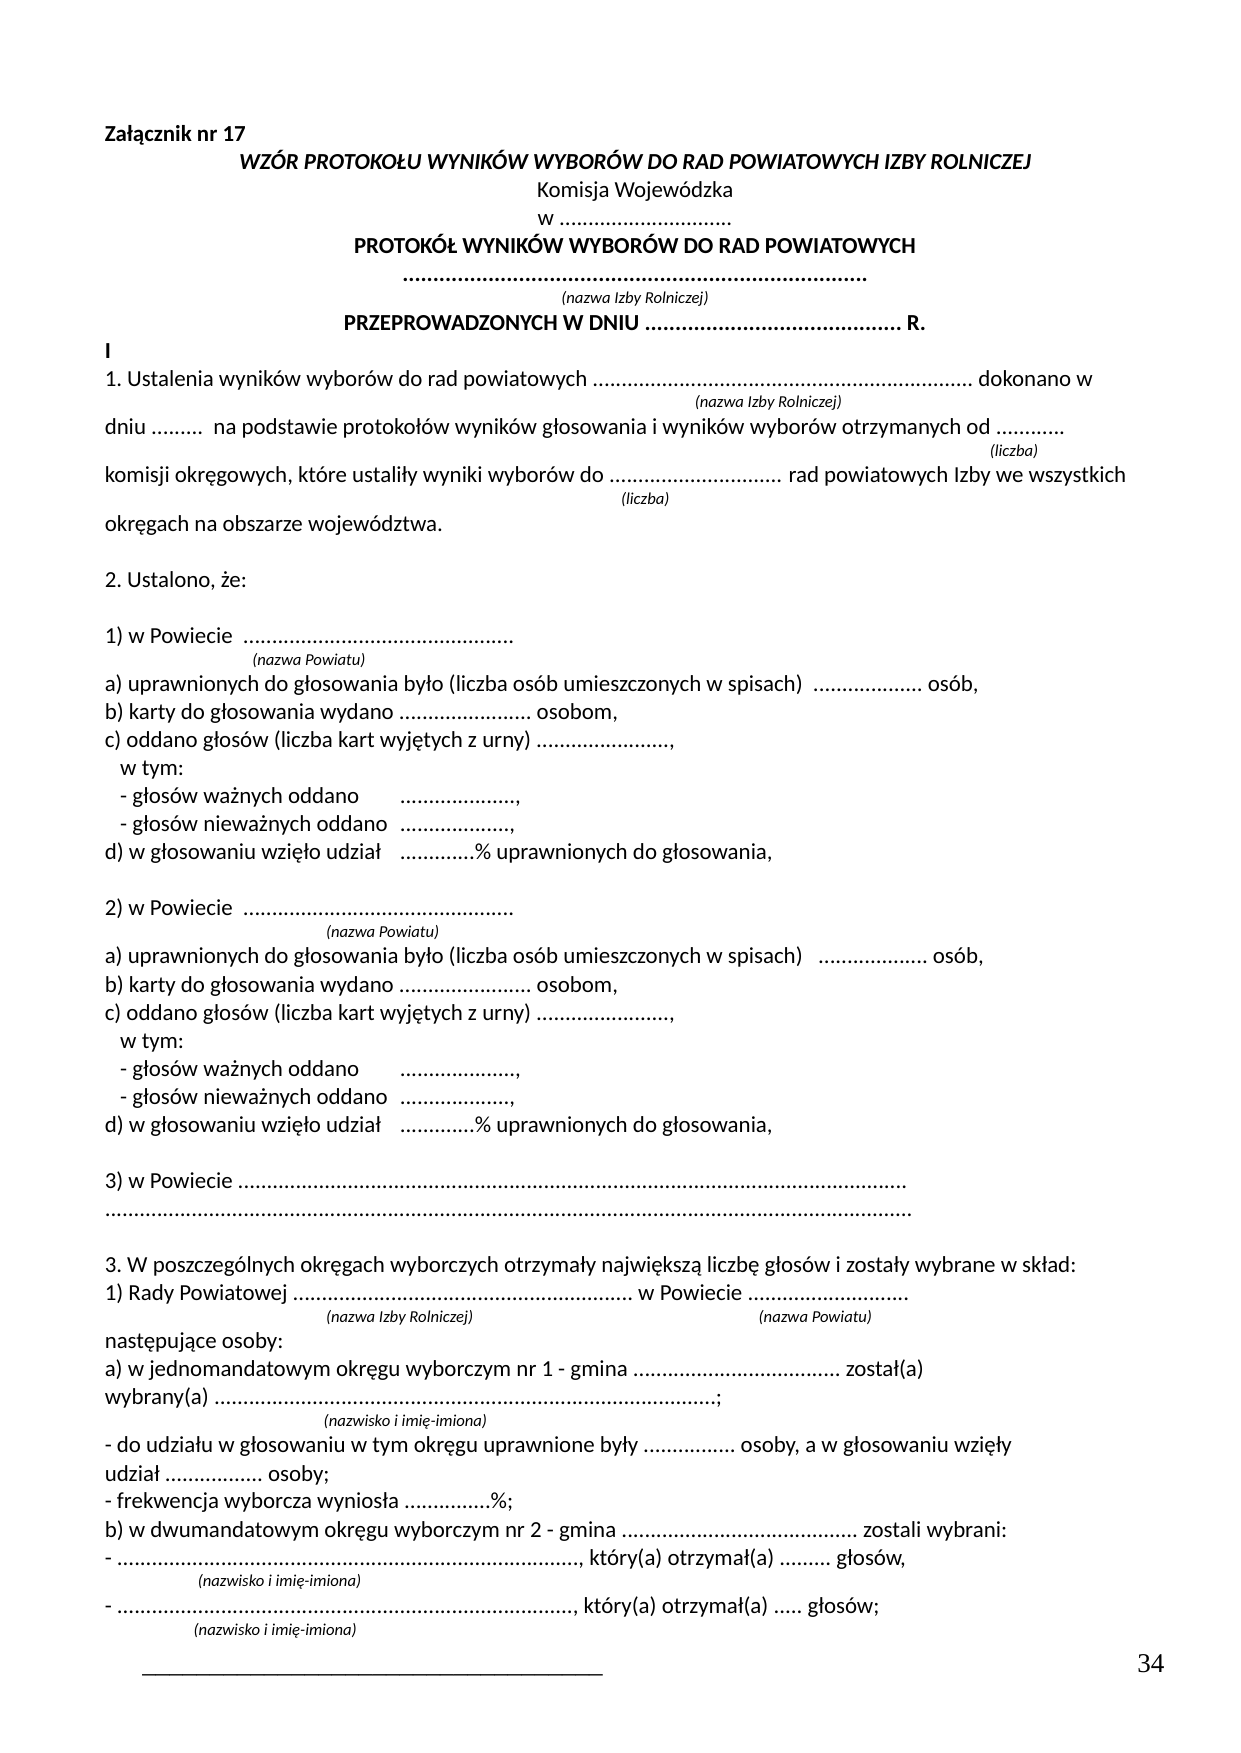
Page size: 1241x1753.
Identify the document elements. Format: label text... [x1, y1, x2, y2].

text (nazwa Powiatu) [252, 921, 1165, 942]
text b) karty do głosowania wydano ....................... osobom, [104, 697, 1165, 725]
text I [104, 336, 1165, 364]
text okręgach na obszarze województwa. [104, 509, 1165, 537]
text 1) w Powiecie ............................................... [104, 621, 1165, 649]
text - głosów nieważnych oddano ..................., [104, 1082, 1165, 1110]
text - głosów ważnych oddano ...................., [104, 1054, 1165, 1082]
text ............................................................................ [104, 259, 1165, 287]
text Komisja Wojewódzka [104, 175, 1165, 203]
text następujące osoby: [104, 1326, 1165, 1354]
text (liczba) [916, 440, 1165, 460]
text 3. W poszczególnych okręgach wyborczych otrzymały największą liczbę głosów i zostały wybrane w skład: [104, 1250, 1165, 1278]
text ............................................................................................................................................ [104, 1194, 1165, 1222]
text 1. Ustalenia wyników wyborów do rad powiatowych .................................................................. dokonano w [104, 364, 1165, 392]
text c) oddano głosów (liczba kart wyjętych z urny) ......................., [104, 998, 1165, 1026]
text komisji okręgowych, które ustaliły wyniki wyborów do .............................. rad powiatowych Izby we wszystkich [104, 460, 1165, 488]
text (liczba) [547, 488, 1165, 509]
text b) karty do głosowania wydano ....................... osobom, [104, 970, 1165, 998]
text w tym: [104, 753, 1165, 781]
text c) oddano głosów (liczba kart wyjętych z urny) ......................., [104, 725, 1165, 753]
text - do udziału w głosowaniu w tym okręgu uprawnione były ................ osoby, a w głosowaniu wzięły udział ................. osoby; [104, 1431, 1165, 1487]
text w .............................. [104, 203, 1165, 231]
text 2. Ustalono, że: [104, 565, 1165, 593]
text a) uprawnionych do głosowania było (liczba osób umieszczonych w spisach) ................... osób, [104, 669, 1165, 697]
text WZÓR PROTOKOŁU WYNIKÓW WYBORÓW DO RAD POWIATOWYCH IZBY ROLNICZEJ [104, 147, 1165, 175]
text a) uprawnionych do głosowania było (liczba osób umieszczonych w spisach) ................... osób, [104, 942, 1165, 970]
text w tym: [104, 1026, 1165, 1054]
text (nazwa Izby Rolniczej) [621, 392, 1165, 412]
text 2) w Powiecie ............................................... [104, 893, 1165, 921]
text - frekwencja wyborcza wyniosła ...............%; [104, 1487, 1165, 1515]
text d) w głosowaniu wzięło udział .............% uprawnionych do głosowania, [104, 1110, 1165, 1138]
text - ................................................................................, który(a) otrzymał(a) ......... głosów, [104, 1543, 1165, 1571]
text (nazwa Izby Rolniczej) [104, 287, 1165, 308]
text (nazwisko i imię-imiona) [104, 1410, 1165, 1431]
text PRZEPROWADZONYCH W DNIU .......................................... R. [104, 308, 1165, 336]
text - ..............................................................................., który(a) otrzymał(a) ..... głosów; [104, 1591, 1165, 1619]
text Załącznik nr 17 [104, 119, 1165, 147]
text (nazwisko i imię-imiona) [104, 1619, 1165, 1639]
text b) w dwumandatowym okręgu wyborczym nr 2 - gmina ......................................... zostali wybrani: [104, 1515, 1165, 1543]
text (nazwa Izby Rolniczej) (nazwa Powiatu) [252, 1306, 1165, 1326]
text 3) w Powiecie .................................................................................................................... [104, 1166, 1165, 1194]
text (nazwisko i imię-imiona) [104, 1571, 1165, 1591]
text (nazwa Powiatu) [178, 649, 1165, 669]
text PROTOKÓŁ WYNIKÓW WYBORÓW DO RAD POWIATOWYCH [104, 231, 1165, 259]
text - głosów ważnych oddano ...................., [104, 781, 1165, 809]
text 1) Rady Powiatowej ........................................................... w Powiecie ............................ [104, 1278, 1165, 1306]
text dniu ......... na podstawie protokołów wyników głosowania i wyników wyborów otrzymanych od ............ [104, 412, 1165, 440]
text d) w głosowaniu wzięło udział .............% uprawnionych do głosowania, [104, 837, 1165, 865]
text - głosów nieważnych oddano ..................., [104, 809, 1165, 837]
